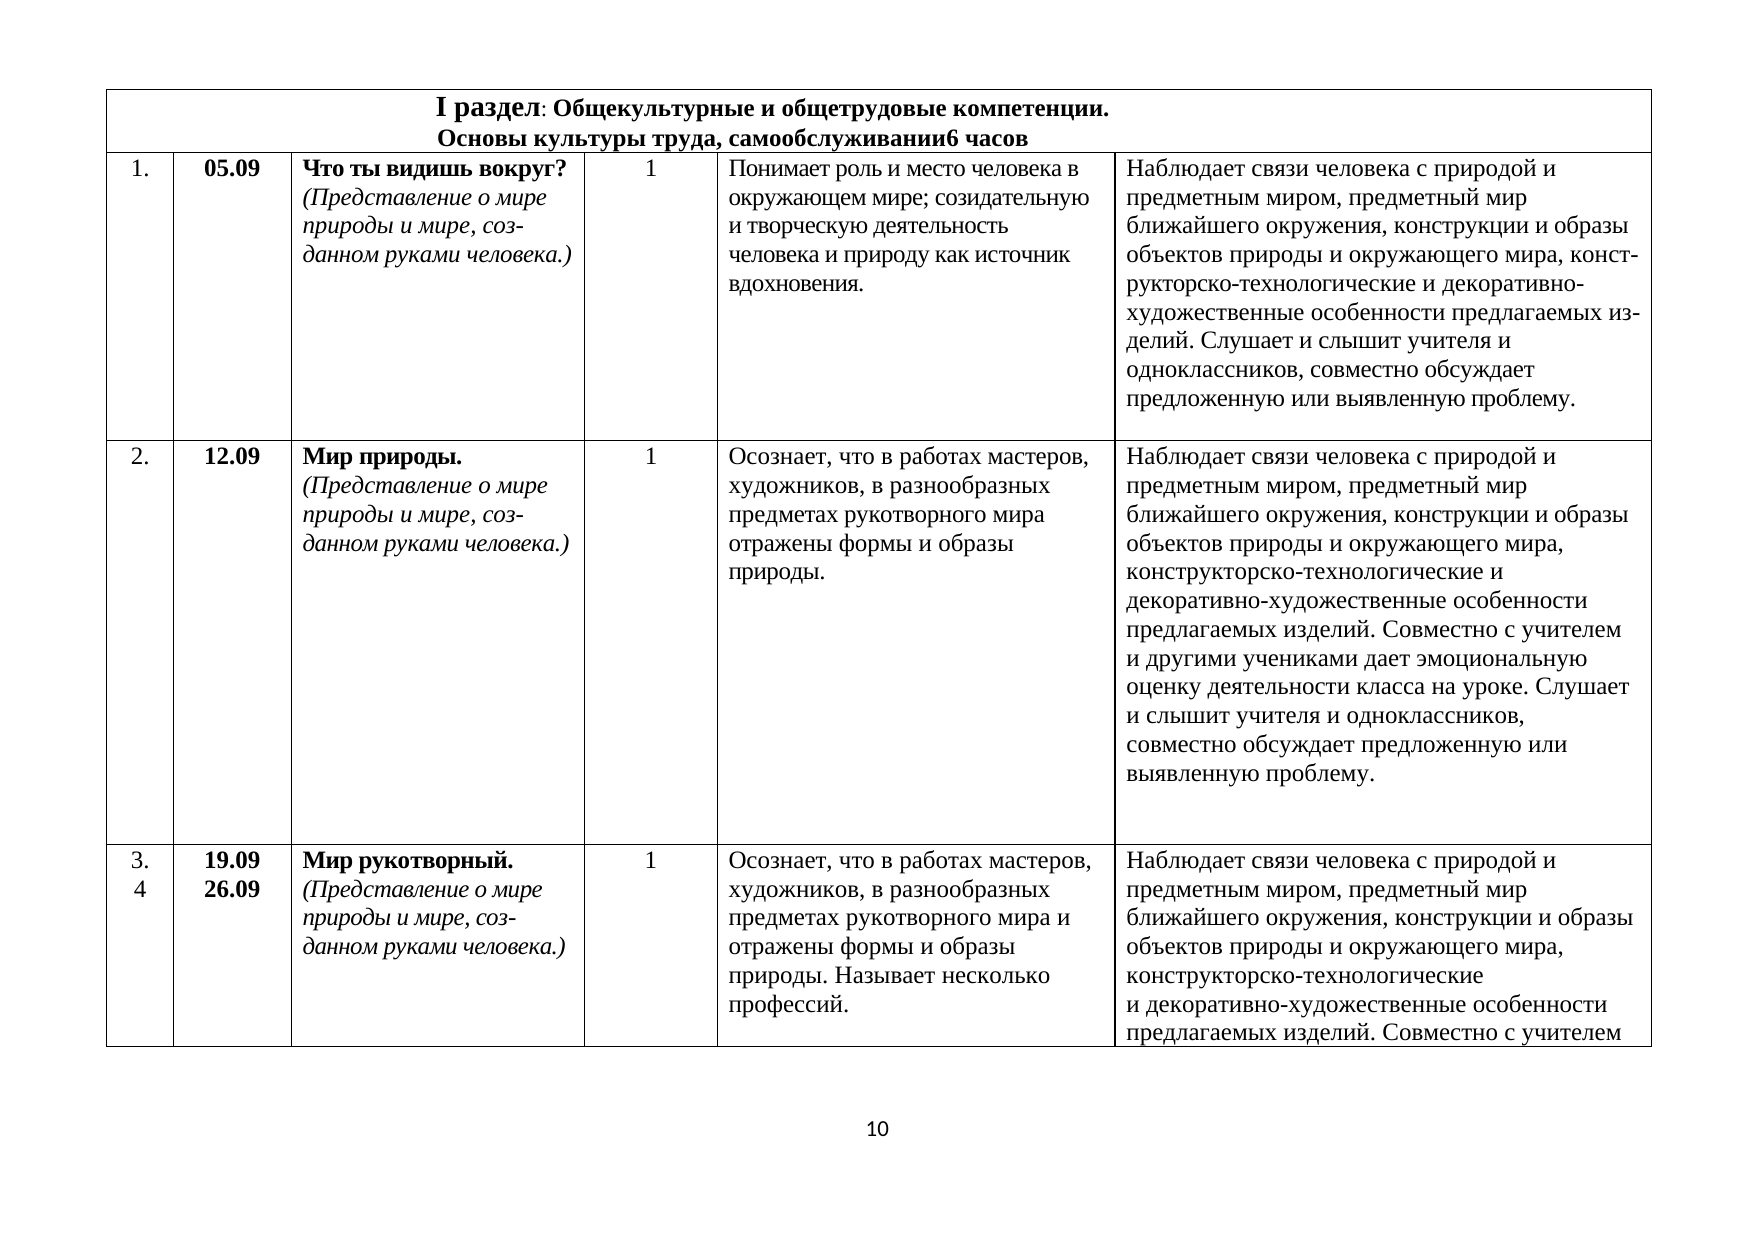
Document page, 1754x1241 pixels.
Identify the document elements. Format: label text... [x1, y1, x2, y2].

table_cell Понимает роль и место человека в окружающем мире; созидательную и творческую деятельность человека и природу как источник вдохновения. [718, 153, 1114, 440]
table_cell 19.09 26.09 [174, 845, 291, 1046]
table_cell Наблюдает связи человека с природой и предметным миром, предметный мир ближайшего окружения, конструкции и образы объектов природы и окружающего мира, конструкторско-технологические и декоративно-художественные особенности предлагаемых изделий. Совместно с учителем и другими учениками дает эмоциональную оценку деятельности класса на уроке. Слушает и слышит учителя и одноклассников, совместно обсуждает предложенную или выявленную проблему. [1116, 441, 1651, 844]
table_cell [1116, 845, 1651, 1046]
table_cell Осознает, что в работах мастеров, художников, в разнообразных предметах рукотворного мира отражены формы и образы природы. [718, 441, 1114, 844]
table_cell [292, 845, 584, 1046]
table_cell 3. 4 [107, 845, 173, 1046]
table_cell Что ты видишь вокруг? (Представление о мире природы и мире, созданном руками человека.) [292, 153, 584, 440]
table_cell I раздел: Общекультурные и общетрудовые компетенции. Основы культуры труда, самообслуживании6 часов [107, 90, 1651, 152]
table_cell 1 [585, 845, 717, 1046]
table_cell 1 [585, 153, 717, 440]
table_cell Мир природы. (Представление о мире природы и мире, созданном руками человека.) [292, 441, 584, 844]
table_cell 1. [107, 153, 173, 440]
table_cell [718, 845, 1114, 1046]
table_cell 1 [585, 441, 717, 844]
table_cell 05.09 [174, 153, 291, 440]
table_cell 12.09 [174, 441, 291, 844]
table_cell Наблюдает связи человека с природой и предметным миром, предметный мир ближайшего окружения, конструкции и образы объектов природы и окружающего мира, конструкторско-технологические и декоративно-художественные особенности предлагаемых изделий. Слушает и слышит учителя и одноклассников, совместно обсуждает предложенную или выявленную проблему. [1116, 153, 1651, 440]
table_cell 2. [107, 441, 173, 844]
